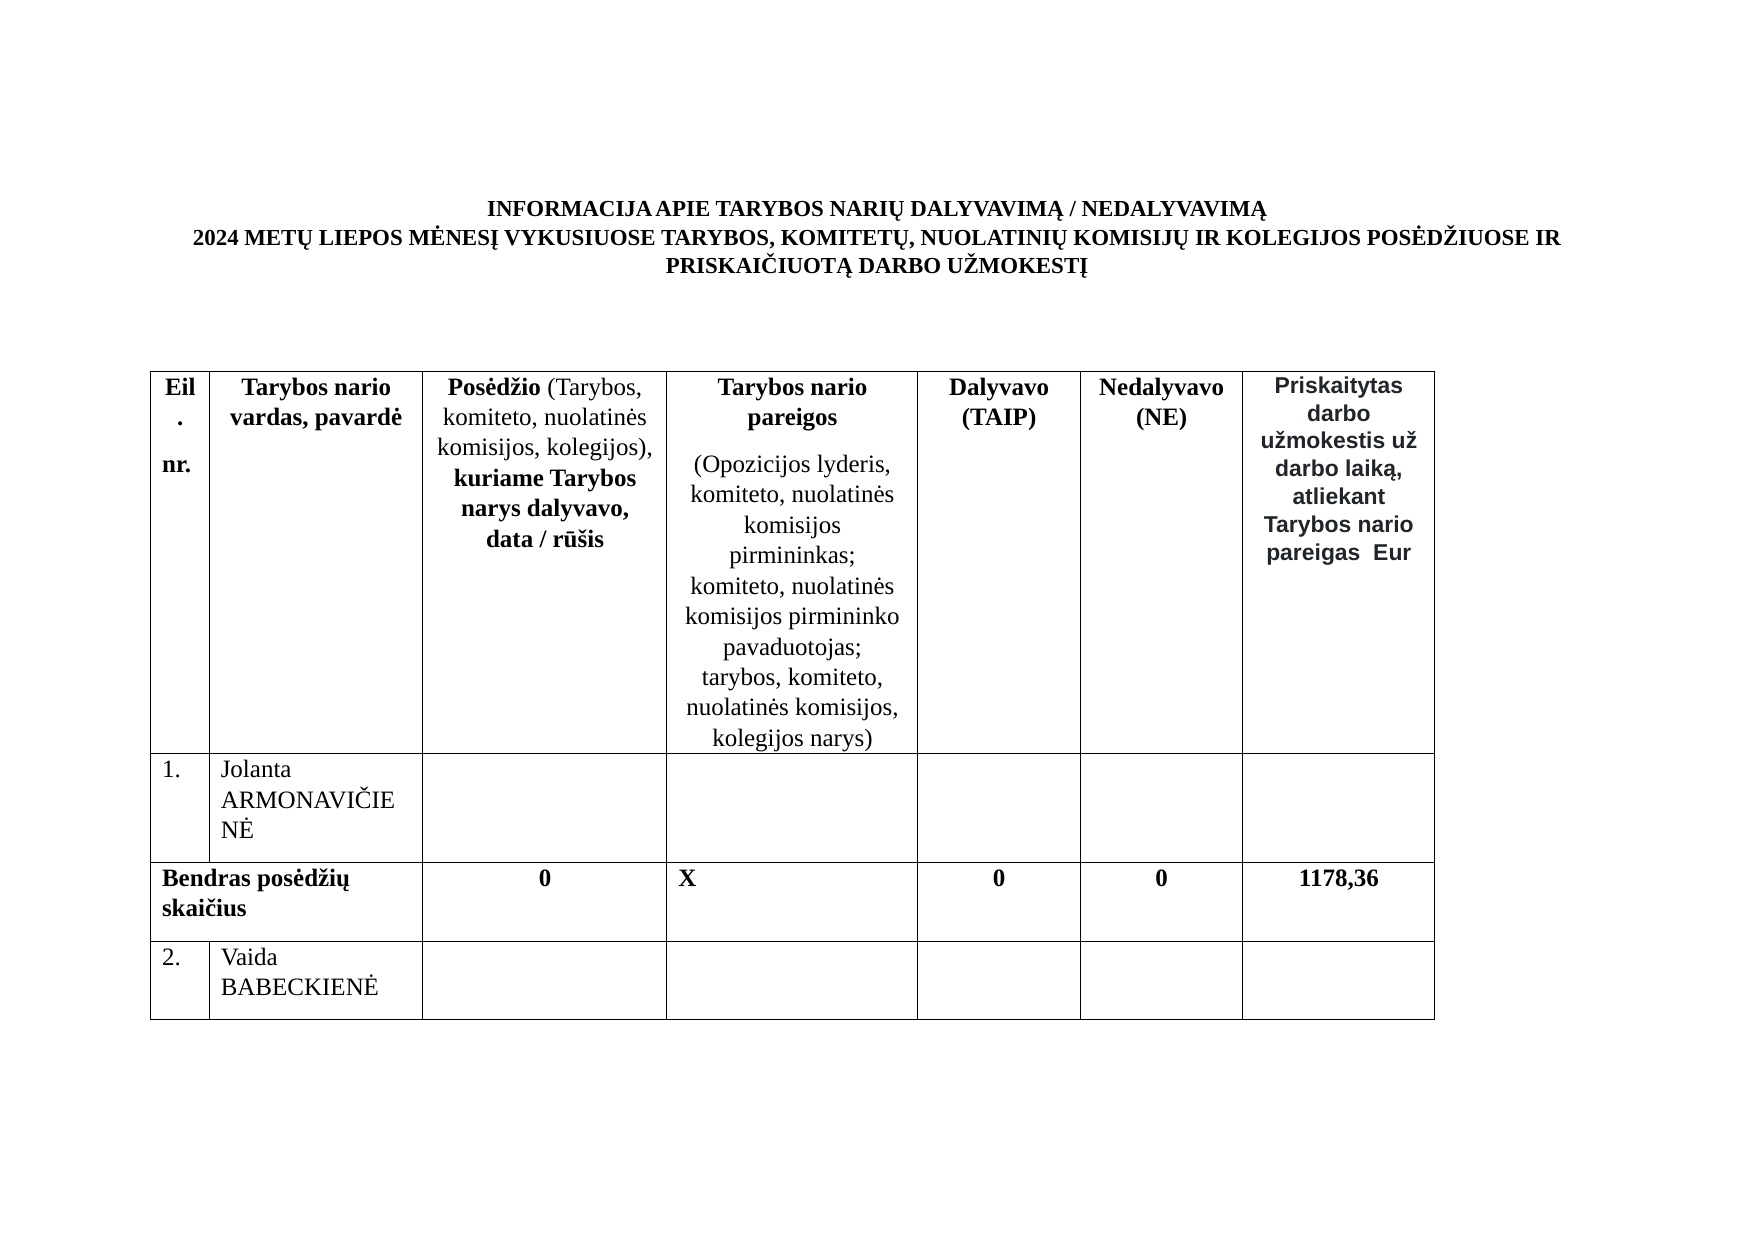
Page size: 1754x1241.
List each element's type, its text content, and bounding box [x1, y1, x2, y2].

table_cell [918, 942, 1080, 1019]
table_header Dalyvavo (TAIP) [918, 372, 1080, 753]
table_cell Bendras posėdžių skaičius [151, 863, 422, 941]
table_cell [667, 942, 917, 1019]
table_header Nedalyvavo (NE) [1081, 372, 1242, 753]
table_cell [423, 754, 666, 862]
table_cell [423, 942, 666, 1019]
table_header Tarybos nario pareigos (Opozicijos lyderis, komiteto, nuolatinės komisijos pirmininkas; komiteto, nuolatinės komisijos pirmininko pavaduotojas; tarybos, komiteto, nuolatinės komisijos, kolegijos narys) [667, 372, 917, 753]
table_cell [1081, 754, 1242, 862]
table_cell 2. [151, 942, 209, 1019]
table_cell 1. [151, 754, 209, 862]
table_cell [1243, 942, 1434, 1019]
text INFORMACIJA APIE TARYBOS NARIŲ DALYVAVIMĄ / NEDALYVAVIMĄ [150, 195, 1604, 221]
table_header Posėdžio (Tarybos, komiteto, nuolatinės komisijos, kolegijos), kuriame Tarybos narys dalyvavo, data / rūšis [423, 372, 666, 753]
table_cell [667, 754, 917, 862]
table_cell 0 [918, 863, 1080, 941]
table_header Tarybos nario vardas, pavardė [210, 372, 422, 753]
table_cell Vaida BABECKIENĖ [210, 942, 422, 1019]
table_cell 0 [423, 863, 666, 941]
table_cell 1178,36 [1243, 863, 1434, 941]
table_header Priskaitytas darbo užmokestis už darbo laiką, atliekant Tarybos nario pareigas Eur [1243, 372, 1434, 753]
table_header Eil. nr. [151, 372, 209, 753]
table_cell [1081, 942, 1242, 1019]
text 2024 METŲ LIEPOS MĖNESĮ VYKUSIUOSE TARYBOS, KOMITETŲ, NUOLATINIŲ KOMISIJŲ IR KOLEGIJOS POSĖDŽIUOSE IR PRISKAIČIUOTĄ DARBO UŽMOKESTĮ [150, 223, 1604, 278]
table_cell [918, 754, 1080, 862]
table_cell 0 [1081, 863, 1242, 941]
table_cell [1243, 754, 1434, 862]
table_cell X [667, 863, 917, 941]
table_cell Jolanta ARMONAVIČIENĖ [210, 754, 422, 862]
